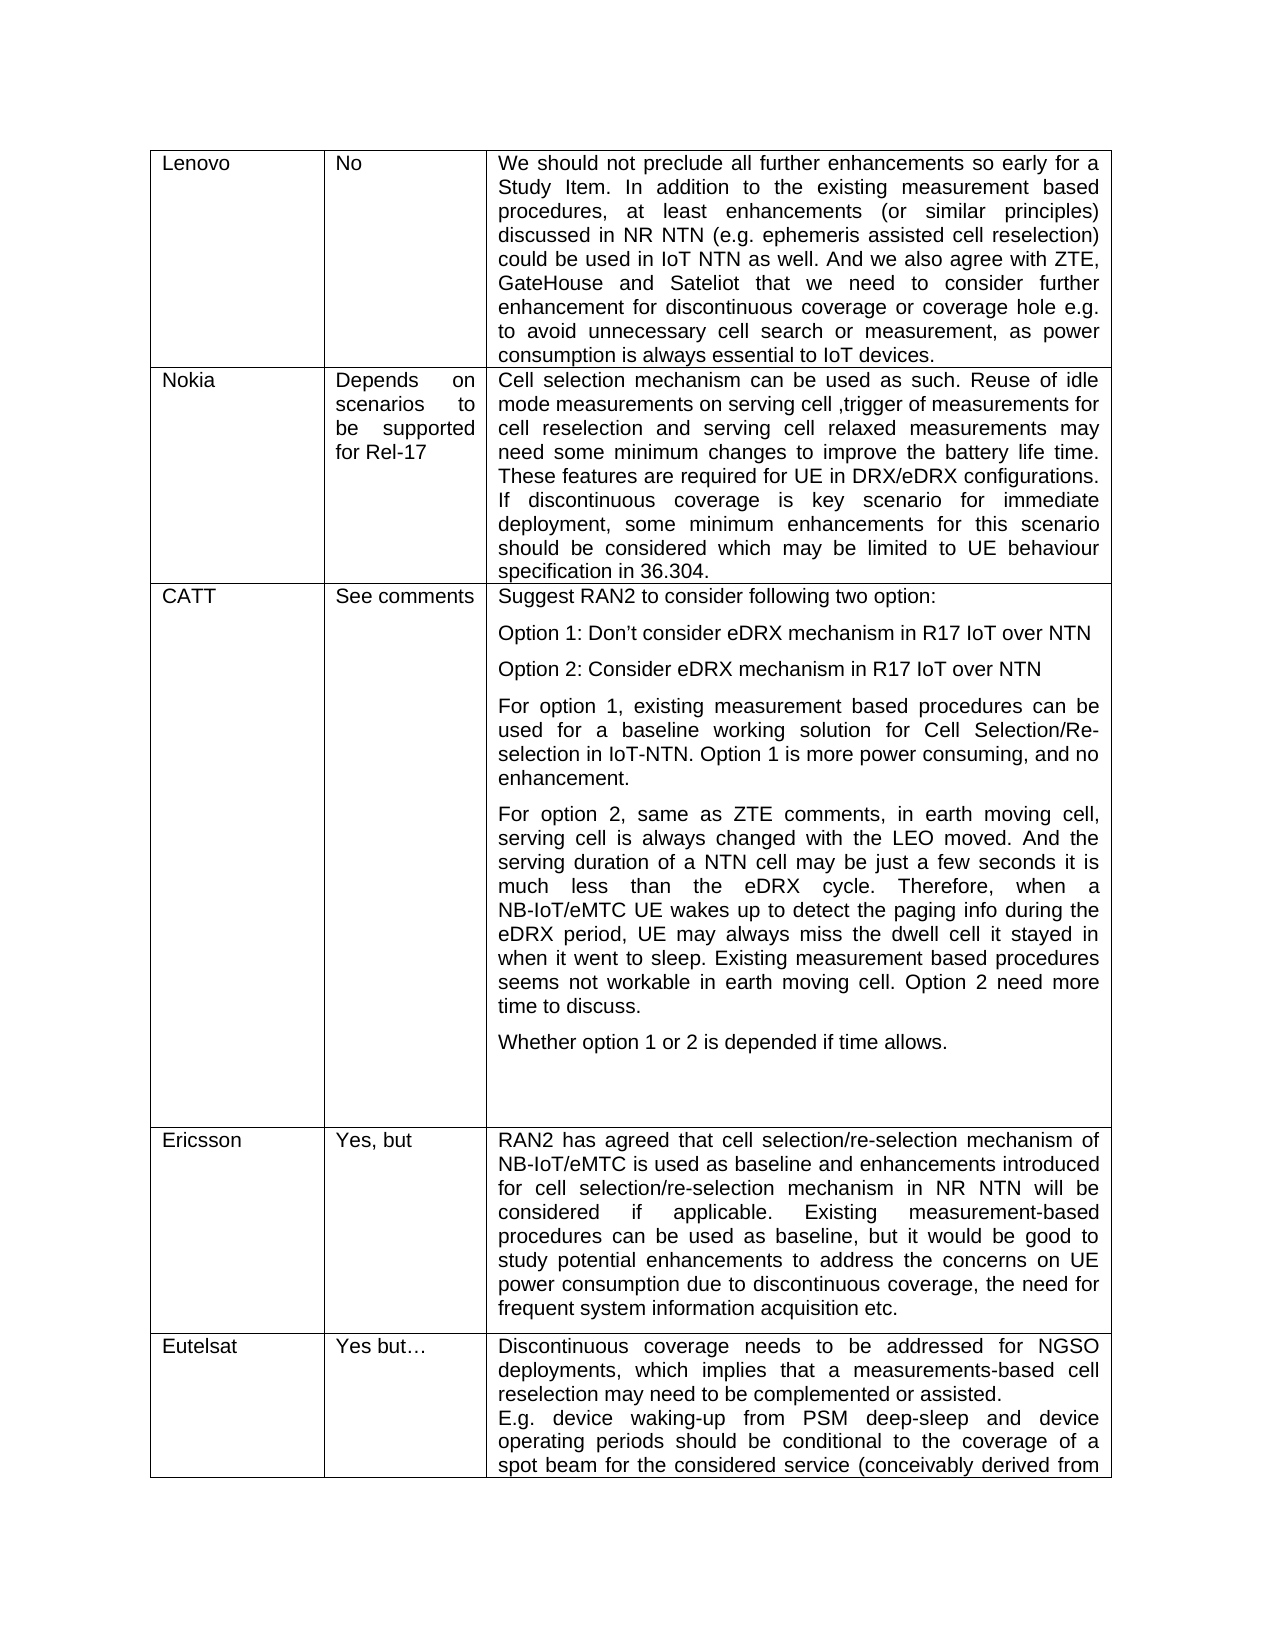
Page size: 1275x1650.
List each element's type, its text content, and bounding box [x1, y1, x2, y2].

table_cell See comments [325, 584, 486, 1127]
table_cell RAN2 has agreed that cell selection/re-selection mechanism of NB-IoT/eMTC is used as baseline and enhancements introduced for cell selection/re-selection mechanism in NR NTN will be considered if applicable. Existing measurement-based procedures can be used as baseline, but it would be good to study potential enhancements to address the concerns on UE power consumption due to discontinuous coverage, the need for frequent system information acquisition etc. [487, 1128, 1111, 1332]
table_cell Yes, but [325, 1128, 486, 1332]
table_cell Eutelsat [151, 1334, 324, 1477]
table_cell Nokia [151, 368, 324, 583]
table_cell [487, 1334, 1111, 1477]
table_cell No [325, 151, 486, 367]
table_cell Suggest RAN2 to consider following two option: Option 1: Don’t consider eDRX mechanism in R17 IoT over NTN Option 2: Consider eDRX mechanism in R17 IoT over NTN For option 1, existing measurement based procedures can be used for a baseline working solution for Cell Selection/Re-selection in IoT-NTN. Option 1 is more power consuming, and no enhancement. For option 2, same as ZTE comments, in earth moving cell, serving cell is always changed with the LEO moved. And the serving duration of a NTN cell may be just a few seconds it is much less than the eDRX cycle. Therefore, when a NB-IoT/eMTC UE wakes up to detect the paging info during the eDRX period, UE may always miss the dwell cell it stayed in when it went to sleep. Existing measurement based procedures seems not workable in earth moving cell. Option 2 need more time to discuss. Whether option 1 or 2 is depended if time allows. [487, 584, 1111, 1127]
table_cell CATT [151, 584, 324, 1127]
table_cell Yes but… [325, 1334, 486, 1477]
table_cell Depends on scenarios to be supported for Rel-17 [325, 368, 486, 583]
table_cell Cell selection mechanism can be used as such. Reuse of idle mode measurements on serving cell ,trigger of measurements for cell reselection and serving cell relaxed measurements may need some minimum changes to improve the battery life time. These features are required for UE in DRX/eDRX configurations. If discontinuous coverage is key scenario for immediate deployment, some minimum enhancements for this scenario should be considered which may be limited to UE behaviour specification in 36.304. [487, 368, 1111, 583]
table_cell Lenovo [151, 151, 324, 367]
table_cell We should not preclude all further enhancements so early for a Study Item. In addition to the existing measurement based procedures, at least enhancements (or similar principles) discussed in NR NTN (e.g. ephemeris assisted cell reselection) could be used in IoT NTN as well. And we also agree with ZTE, GateHouse and Sateliot that we need to consider further enhancement for discontinuous coverage or coverage hole e.g. to avoid unnecessary cell search or measurement, as power consumption is always essential to IoT devices. [487, 151, 1111, 367]
table_cell Ericsson [151, 1128, 324, 1332]
